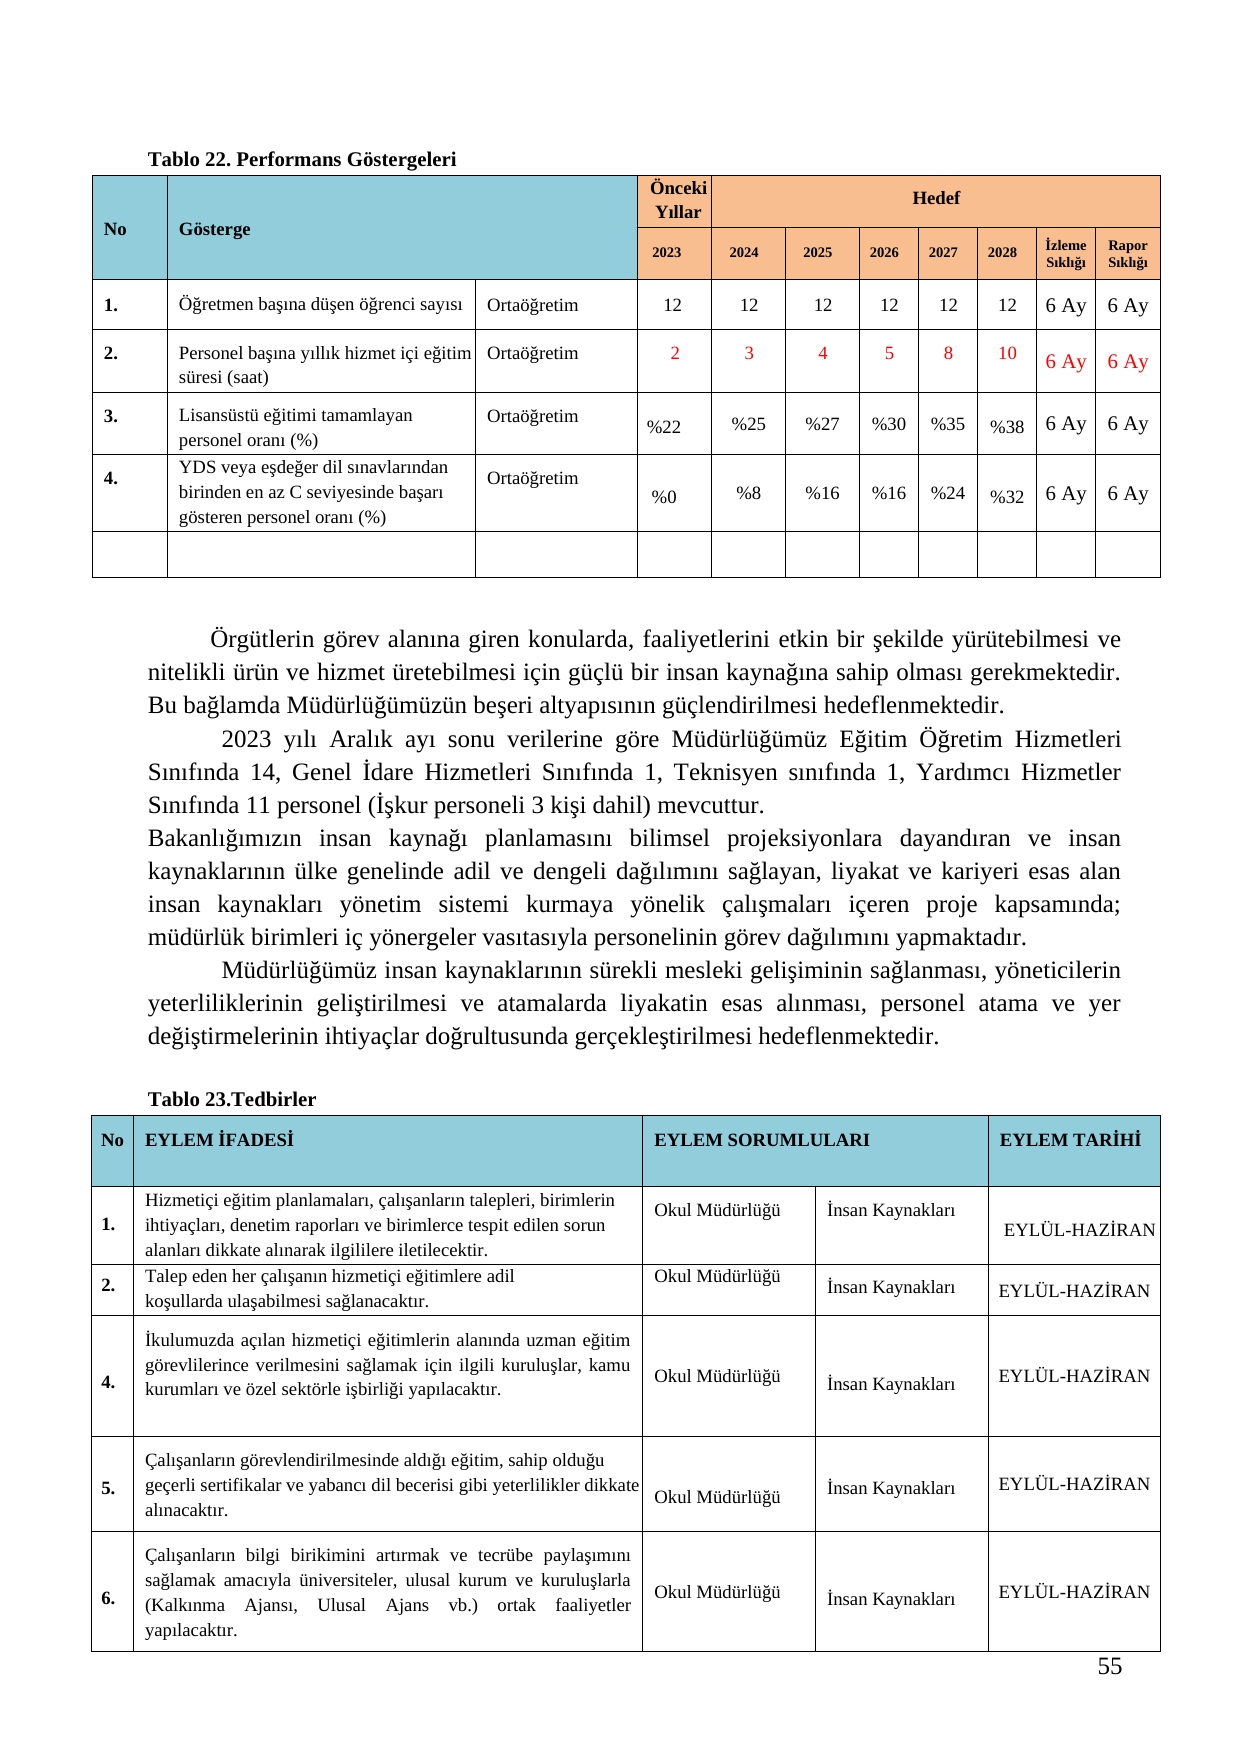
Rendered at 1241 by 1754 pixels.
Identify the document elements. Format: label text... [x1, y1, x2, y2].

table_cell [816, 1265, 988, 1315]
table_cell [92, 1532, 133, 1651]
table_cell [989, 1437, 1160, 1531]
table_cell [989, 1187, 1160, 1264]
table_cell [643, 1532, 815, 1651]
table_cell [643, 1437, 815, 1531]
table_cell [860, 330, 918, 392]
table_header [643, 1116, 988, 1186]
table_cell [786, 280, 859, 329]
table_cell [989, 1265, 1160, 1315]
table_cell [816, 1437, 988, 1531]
table_cell 2028 [978, 228, 1036, 279]
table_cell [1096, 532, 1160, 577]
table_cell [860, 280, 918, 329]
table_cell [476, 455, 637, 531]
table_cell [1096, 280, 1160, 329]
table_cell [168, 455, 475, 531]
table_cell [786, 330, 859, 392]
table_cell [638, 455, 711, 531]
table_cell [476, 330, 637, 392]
table_cell 2024 [712, 228, 785, 279]
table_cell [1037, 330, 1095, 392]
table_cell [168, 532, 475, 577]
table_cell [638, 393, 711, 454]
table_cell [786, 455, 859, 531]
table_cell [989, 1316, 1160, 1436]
text Bakanlığımızın insan kaynağı planlamasını bilimsel projeksiyonlara dayandıran ve insan kaynaklarının ülke genelinde adil ve dengeli dağılımını sağlayan, liyakat ve kariyeri esas alan insan kaynakları yönetim sistemi kurmaya yönelik çalışmaları içeren proje kapsamında; müdürlük birimleri iç yönergeler vasıtasıyla personelinin görev dağılımını yapmaktadır. [148, 823, 1122, 951]
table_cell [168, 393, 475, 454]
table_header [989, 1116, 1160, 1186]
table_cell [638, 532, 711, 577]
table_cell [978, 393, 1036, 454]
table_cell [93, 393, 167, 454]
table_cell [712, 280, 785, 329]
text Örgütlerin görev alanına giren konularda, faaliyetlerini etkin bir şekilde yürütebilmesi ve nitelikli ürün ve hizmet üretebilmesi için güçlü bir insan kaynağına sahip olması gerekmektedir. Bu bağlamda Müdürlüğümüzün beşeri altyapısının güçlendirilmesi hedeflenmektedir. [148, 624, 1122, 719]
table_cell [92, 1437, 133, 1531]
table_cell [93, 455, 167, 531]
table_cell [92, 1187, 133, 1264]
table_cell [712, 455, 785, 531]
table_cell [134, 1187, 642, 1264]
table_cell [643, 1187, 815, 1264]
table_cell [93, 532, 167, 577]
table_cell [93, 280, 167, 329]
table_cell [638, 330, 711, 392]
table_header Hedef [712, 176, 1160, 227]
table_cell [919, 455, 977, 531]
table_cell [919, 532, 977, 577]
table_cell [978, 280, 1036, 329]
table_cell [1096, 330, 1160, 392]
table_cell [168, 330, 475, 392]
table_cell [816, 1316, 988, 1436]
table_cell İzleme Sıklığı [1037, 228, 1095, 279]
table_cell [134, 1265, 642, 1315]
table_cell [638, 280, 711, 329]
text Müdürlüğümüz insan kaynaklarının sürekli mesleki gelişiminin sağlanması, yöneticilerin yeterliliklerinin geliştirilmesi ve atamalarda liyakatin esas alınması, personel atama ve yer değiştirmelerinin ihtiyaçlar doğrultusunda gerçekleştirilmesi hedeflenmektedir. [148, 955, 1122, 1049]
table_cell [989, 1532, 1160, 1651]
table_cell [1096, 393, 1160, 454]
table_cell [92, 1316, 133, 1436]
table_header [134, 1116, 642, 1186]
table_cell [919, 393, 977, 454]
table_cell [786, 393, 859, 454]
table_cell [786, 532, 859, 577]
text 2023 yılı Aralık ayı sonu verilerine göre Müdürlüğümüz Eğitim Öğretim Hizmetleri Sınıfında 14, Genel İdare Hizmetleri Sınıfında 1, Teknisyen sınıfında 1, Yardımcı Hizmetler Sınıfında 11 personel (İşkur personeli 3 kişi dahil) mevcuttur. [148, 724, 1122, 818]
table_cell 2026 [860, 228, 918, 279]
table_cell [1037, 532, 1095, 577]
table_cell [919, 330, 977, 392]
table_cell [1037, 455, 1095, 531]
table_header Önceki Yıllar [638, 176, 711, 227]
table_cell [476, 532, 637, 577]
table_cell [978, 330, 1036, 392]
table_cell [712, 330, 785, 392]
text Tablo 23.Tedbirler [148, 1087, 1161, 1111]
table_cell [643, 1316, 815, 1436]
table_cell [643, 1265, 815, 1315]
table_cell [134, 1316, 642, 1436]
table_cell 2025 [786, 228, 859, 279]
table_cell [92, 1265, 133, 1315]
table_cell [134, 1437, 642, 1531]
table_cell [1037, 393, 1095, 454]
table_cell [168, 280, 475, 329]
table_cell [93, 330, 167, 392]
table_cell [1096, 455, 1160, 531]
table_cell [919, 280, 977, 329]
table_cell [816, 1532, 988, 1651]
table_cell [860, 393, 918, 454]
table_cell 2027 [919, 228, 977, 279]
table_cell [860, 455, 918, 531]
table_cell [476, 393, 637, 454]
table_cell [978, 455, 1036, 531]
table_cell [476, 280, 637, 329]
table_cell Rapor Sıklığı [1096, 228, 1160, 279]
table_cell 2023 [638, 228, 711, 279]
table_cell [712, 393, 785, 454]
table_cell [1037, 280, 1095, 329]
table_header Gösterge [168, 176, 637, 279]
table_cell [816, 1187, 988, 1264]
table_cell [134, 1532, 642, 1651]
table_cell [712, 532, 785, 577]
table_header No [93, 176, 167, 279]
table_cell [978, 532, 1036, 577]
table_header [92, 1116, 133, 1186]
text Tablo 22. Performans Göstergeleri [148, 147, 1161, 171]
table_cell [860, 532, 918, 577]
